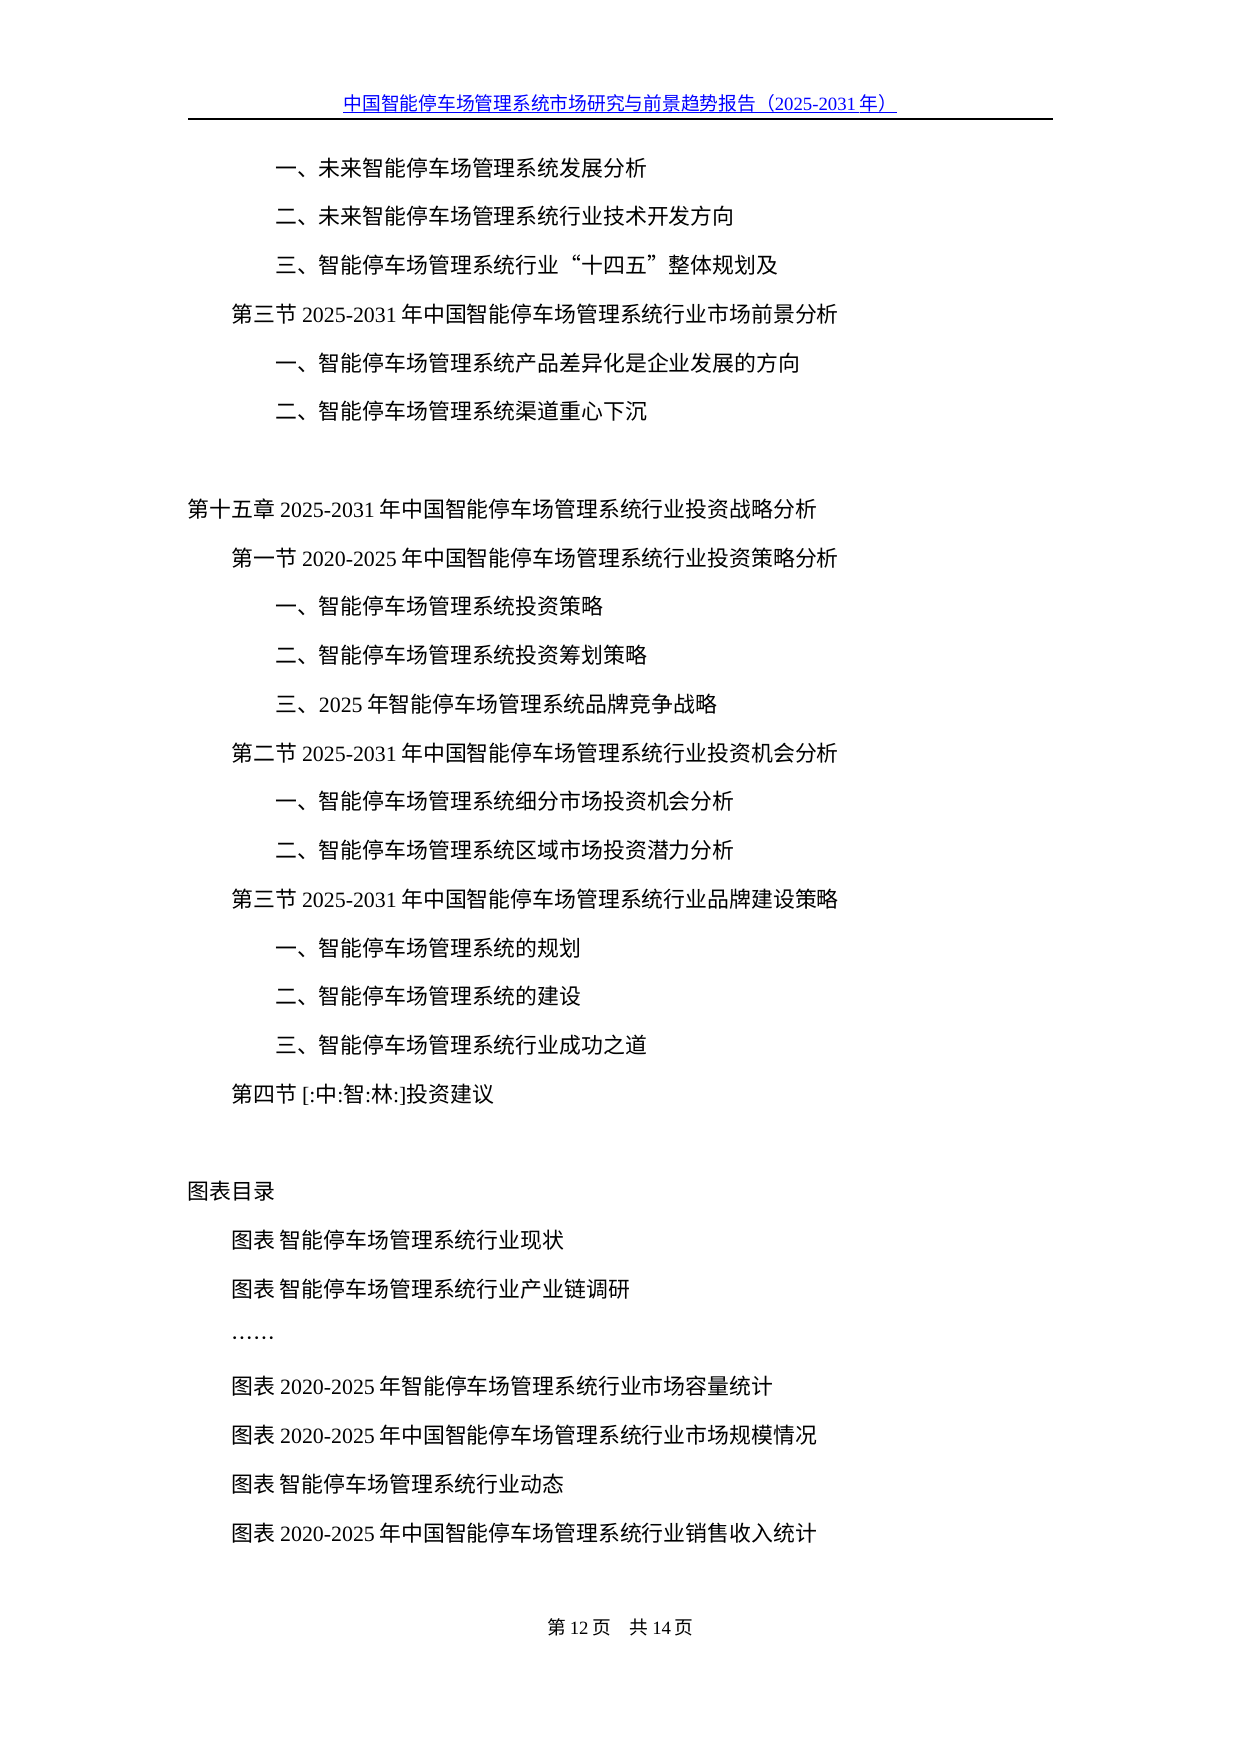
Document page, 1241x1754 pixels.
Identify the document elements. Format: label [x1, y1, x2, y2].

text [187, 150, 1053, 1548]
